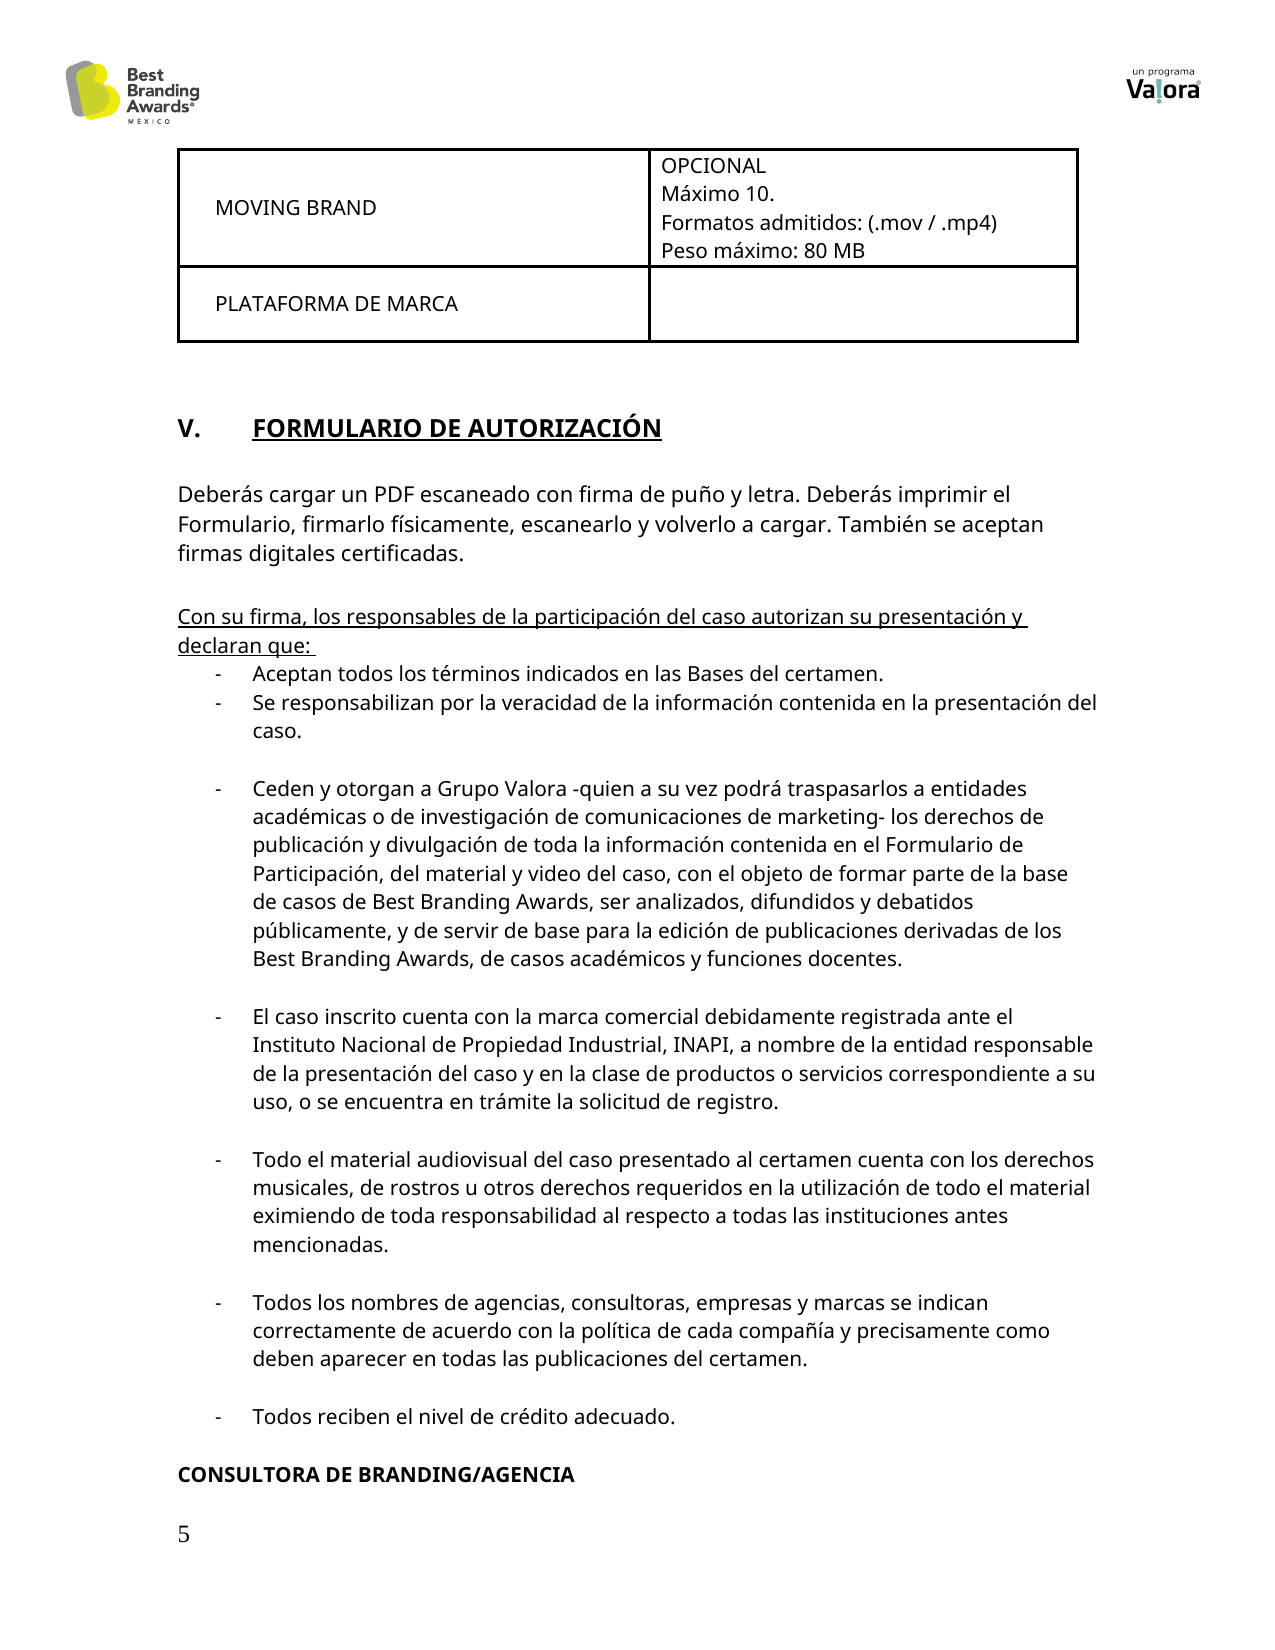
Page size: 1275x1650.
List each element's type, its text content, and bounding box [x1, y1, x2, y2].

table_cell [651, 268, 1076, 339]
list Aceptan todos los términos indicados en las Bases del certamen. [215, 659, 1098, 688]
text Con su firma, los responsables de la participación del caso autorizan su presentación y declaran que: [177, 602, 1098, 659]
list Ceden y otorgan a Grupo Valora -quien a su vez podrá traspasarlos a entidades académicas o de investigación de comunicaciones de marketing- los derechos de publicación y divulgación de toda la información contenida en el Formulario de Participación, del material y video del caso, con el objeto de formar parte de la base de casos de Best Branding Awards, ser analizados, difundidos y debatidos públicamente, y de servir de base para la edición de publicaciones derivadas de los Best Branding Awards, de casos académicos y funciones docentes. [215, 774, 1098, 973]
table_cell MOVING BRAND [180, 151, 648, 264]
text CONSULTORA DE BRANDING/AGENCIA [177, 1460, 1098, 1488]
list Todos los nombres de agencias, consultoras, empresas y marcas se indican correctamente de acuerdo con la política de cada compañía y precisamente como deben aparecer en todas las publicaciones del certamen. [215, 1288, 1098, 1373]
picture [59, 53, 207, 129]
list Todo el material audiovisual del caso presentado al certamen cuenta con los derechos musicales, de rostros u otros derechos requeridos en la utilización de todo el material eximiendo de toda responsabilidad al respecto a todas las instituciones antes mencionadas. [215, 1145, 1098, 1258]
picture [1121, 60, 1207, 111]
table_cell PLATAFORMA DE MARCA [180, 268, 648, 339]
text Deberás cargar un PDF escaneado con firma de puño y letra. Deberás imprimir el Formulario, firmarlo físicamente, escanearlo y volverlo a cargar. También se aceptan firmas digitales certificadas. [177, 479, 1098, 568]
list El caso inscrito cuenta con la marca comercial debidamente registrada ante el Instituto Nacional de Propiedad Industrial, INAPI, a nombre de la entidad responsable de la presentación del caso y en la clase de productos o servicios correspondiente a su uso, o se encuentra en trámite la solicitud de registro. [215, 1002, 1098, 1116]
list Todos reciben el nivel de crédito adecuado. [215, 1402, 1098, 1431]
list Se responsabilizan por la veracidad de la información contenida en la presentación del caso. [215, 688, 1098, 744]
list FORMULARIO DE AUTORIZACIÓN [177, 411, 1098, 445]
table_cell OPCIONAL Máximo 10. Formatos admitidos: (.mov / .mp4) Peso máximo: 80 MB [651, 151, 1076, 264]
